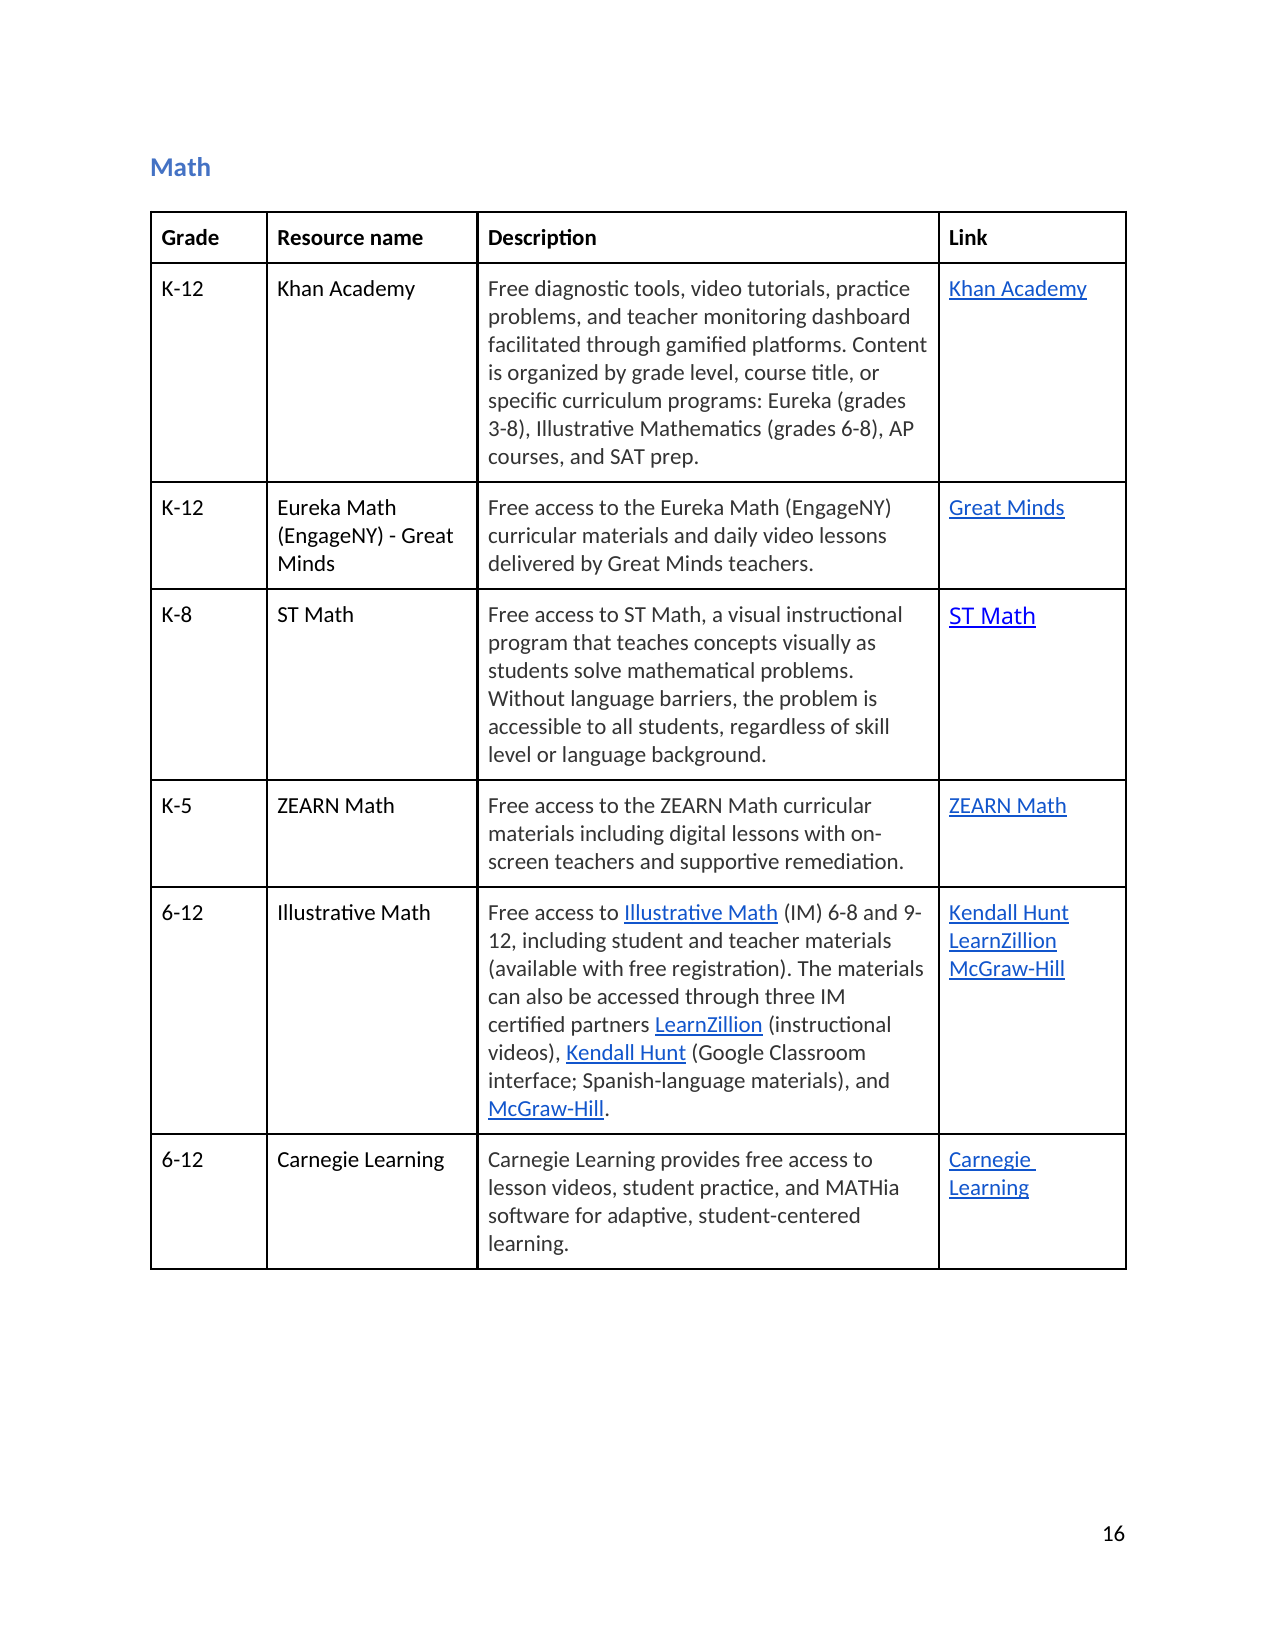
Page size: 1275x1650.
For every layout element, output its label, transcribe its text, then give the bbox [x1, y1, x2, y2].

table_cell ZEARN Math [268, 781, 476, 886]
table_cell Free access to Illustrative Math (IM) 6-8 and 9-12, including student and teacher materials (available with free registration). The materials can also be accessed through three IM certified partners LearnZillion (instructional videos), Kendall Hunt (Google Classroom interface; Spanish-language materials), and McGraw-Hill. [479, 888, 938, 1133]
table_cell Great Minds [940, 483, 1125, 588]
table_header Resource name [268, 213, 476, 262]
table_cell Free access to the ZEARN Math curricular materials including digital lessons with on-screen teachers and supportive remediation. [479, 781, 938, 886]
table_cell Carnegie Learning provides free access to lesson videos, student practice, and MATHia software for adaptive, student-centered learning. [479, 1135, 938, 1268]
table_cell Khan Academy [940, 264, 1125, 481]
table_cell Khan Academy [268, 264, 476, 481]
text Math [150, 150, 1125, 183]
table_cell K-5 [152, 781, 266, 886]
table_cell 6-12 [152, 1135, 266, 1268]
table_cell Free diagnostic tools, video tutorials, practice problems, and teacher monitoring dashboard facilitated through gamified platforms. Content is organized by grade level, course title, or specific curriculum programs: Eureka (grades 3-8), Illustrative Mathematics (grades 6-8), AP courses, and SAT prep. [479, 264, 938, 481]
table_cell ST Math [268, 590, 476, 779]
table_cell Free access to the Eureka Math (EngageNY) curricular materials and daily video lessons delivered by Great Minds teachers. [479, 483, 938, 588]
table_cell Free access to ST Math, a visual instructional program that teaches concepts visually as students solve mathematical problems. Without language barriers, the problem is accessible to all students, regardless of skill level or language background. [479, 590, 938, 779]
table_cell Kendall Hunt LearnZillion McGraw-Hill [940, 888, 1125, 1133]
table_cell K-12 [152, 264, 266, 481]
table_header Description [479, 213, 938, 262]
table_cell K-8 [152, 590, 266, 779]
table_header Grade [152, 213, 266, 262]
table_cell Carnegie Learning [940, 1135, 1125, 1268]
table_cell ST Math [940, 590, 1125, 779]
table_cell Carnegie Learning [268, 1135, 476, 1268]
table_cell Eureka Math (EngageNY) - Great Minds [268, 483, 476, 588]
table_header Link [940, 213, 1125, 262]
table_cell ZEARN Math [940, 781, 1125, 886]
table_cell K-12 [152, 483, 266, 588]
table_cell Illustrative Math [268, 888, 476, 1133]
table_cell 6-12 [152, 888, 266, 1133]
